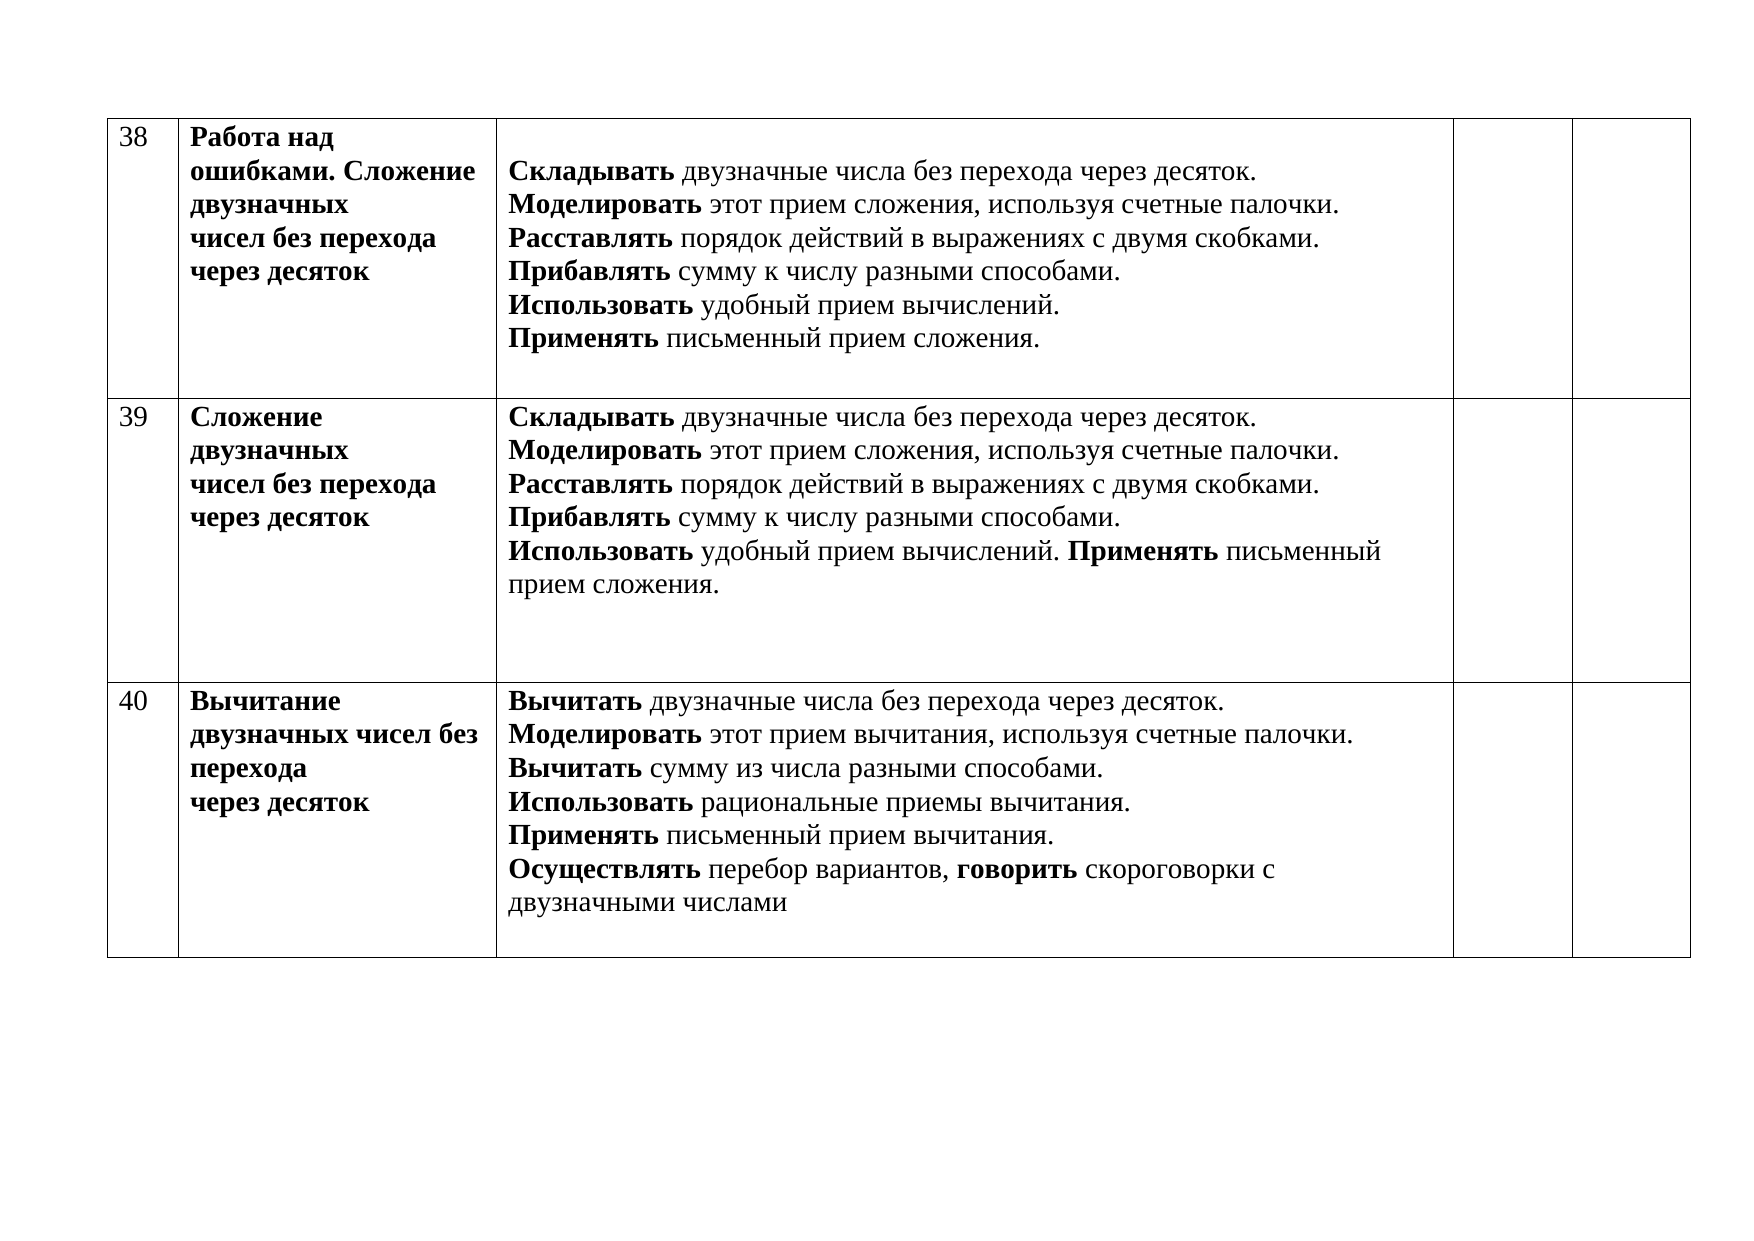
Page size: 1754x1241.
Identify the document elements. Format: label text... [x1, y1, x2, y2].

table_cell 38 [108, 119, 178, 398]
table_cell [1573, 119, 1690, 398]
table_cell [1573, 683, 1690, 957]
table_cell 40 [108, 683, 178, 957]
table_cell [497, 683, 1453, 957]
table_cell Сложение двузначных чисел без перехода через десяток [179, 399, 496, 682]
table_cell [1573, 399, 1690, 682]
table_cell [179, 683, 496, 957]
table_cell [1454, 683, 1572, 957]
table_cell 39 [108, 399, 178, 682]
table_cell Работа над ошибками. Сложение двузначных чисел без перехода через десяток [179, 119, 496, 398]
table_cell [1454, 399, 1572, 682]
table_cell Складывать двузначные числа без перехода через десяток. Моделировать этот прием сложения, используя счетные палочки. Расставлять порядок действий в выражениях с двумя скобками. Прибавлять сумму к числу разными способами. Использовать удобный прием вычислений. Применять письменный прием сложения. [497, 119, 1453, 398]
table_cell Складывать двузначные числа без перехода через десяток. Моделировать этот прием сложения, используя счетные палочки. Расставлять порядок действий в выражениях с двумя скобками. Прибавлять сумму к числу разными способами. Использовать удобный прием вычислений. Применять письменный прием сложения. [497, 399, 1453, 682]
table_cell [1454, 119, 1572, 398]
